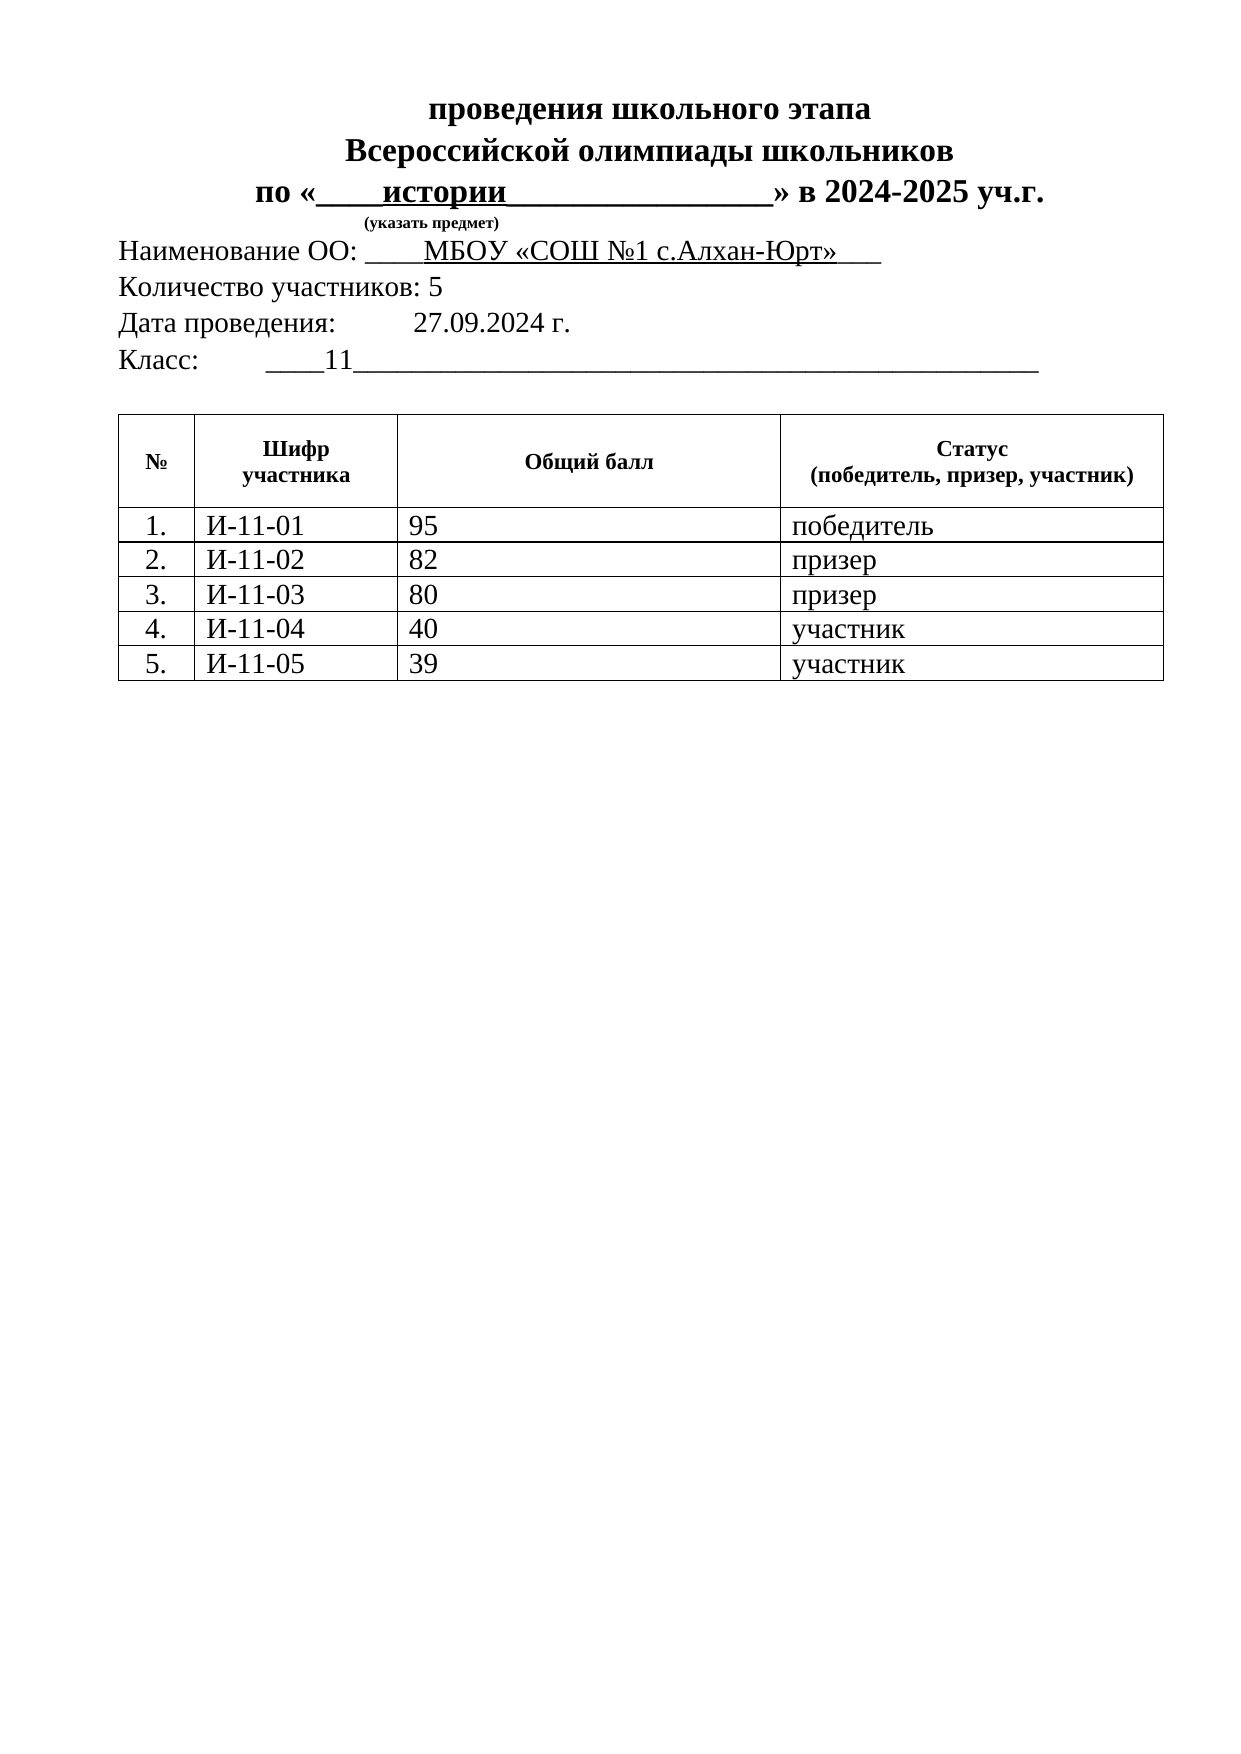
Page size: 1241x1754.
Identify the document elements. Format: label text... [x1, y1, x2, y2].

table_cell И-11-01 [195, 508, 397, 541]
table_header Шифр участника [195, 415, 397, 507]
table_cell [119, 612, 194, 645]
text по «____истории________________» в 2024-2025 уч.г. [118, 171, 1181, 210]
text Класс: ____11_______________________________________________ [118, 342, 1181, 375]
table_cell 40 [398, 612, 780, 645]
table_cell И-11-04 [195, 612, 397, 645]
table_cell [119, 543, 194, 576]
table_cell призер [781, 543, 1163, 576]
table_header Статус (победитель, призер, участник) [781, 415, 1163, 507]
table_cell участник [781, 646, 1163, 680]
table_cell 95 [398, 508, 780, 541]
table_cell призер [781, 577, 1163, 611]
table_cell победитель [781, 508, 1163, 541]
table_cell И-11-02 [195, 543, 397, 576]
table_cell участник [781, 612, 1163, 645]
table_cell 80 [398, 577, 780, 611]
table_cell [119, 508, 194, 541]
table_header № [119, 415, 194, 507]
table_cell 39 [398, 646, 780, 680]
table_header Общий балл [398, 415, 780, 507]
text проведения школьного этапа [118, 89, 1181, 127]
text Наименование ОО: ____МБОУ «СОШ №1 с.Алхан-Юрт»___ [118, 233, 1181, 267]
text (указать предмет) [118, 213, 1181, 232]
table_cell И-11-05 [195, 646, 397, 680]
text Количество участников: 5 [118, 269, 1181, 303]
table_cell [119, 646, 194, 680]
text Всероссийской олимпиады школьников [118, 130, 1181, 168]
table_cell И-11-03 [195, 577, 397, 611]
table_cell 82 [398, 543, 780, 576]
table_cell [119, 577, 194, 611]
text Дата проведения: 27.09.2024 г. [118, 306, 1181, 339]
